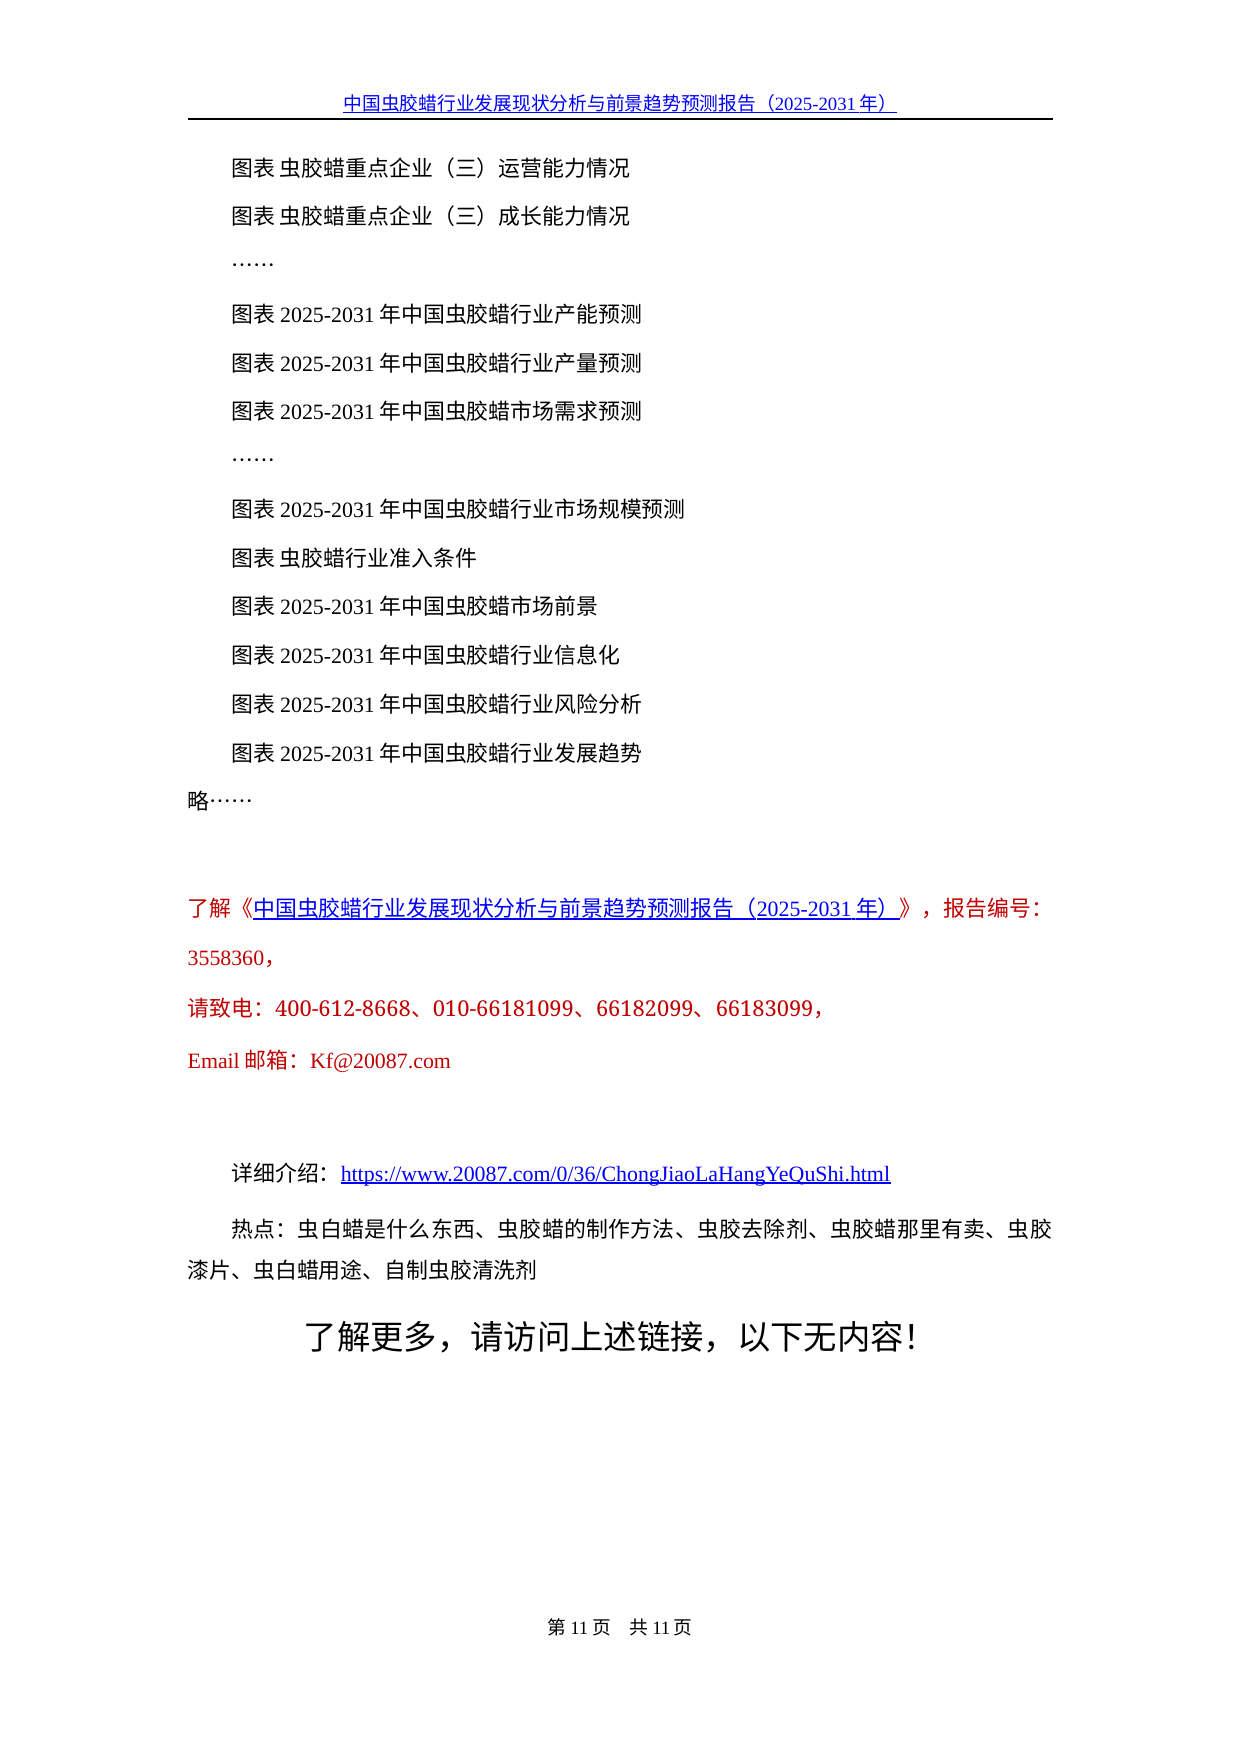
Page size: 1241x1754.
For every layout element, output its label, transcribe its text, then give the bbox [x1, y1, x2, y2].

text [187, 150, 1053, 816]
text 热点：虫白蜡是什么东西、虫胶蜡的制作方法、虫胶去除剂、虫胶蜡那里有卖、虫胶漆片、虫白蜡用途、自制虫胶清洗剂 [187, 1212, 1053, 1285]
text 请致电：400-612-8668、010-66181099、66182099、66183099， [187, 991, 1053, 1023]
text 详细介绍：https://www.20087.com/0/36/ChongJiaoLaHangYeQuShi.html [187, 1155, 1053, 1188]
text 了解《中国虫胶蜡行业发展现状分析与前景趋势预测报告（2025-2031年）》，报告编号：3558360， [187, 890, 1053, 972]
text Email邮箱：Kf@20087.com [187, 1042, 1053, 1075]
title 了解更多，请访问上述链接，以下无内容！ [187, 1302, 1053, 1367]
